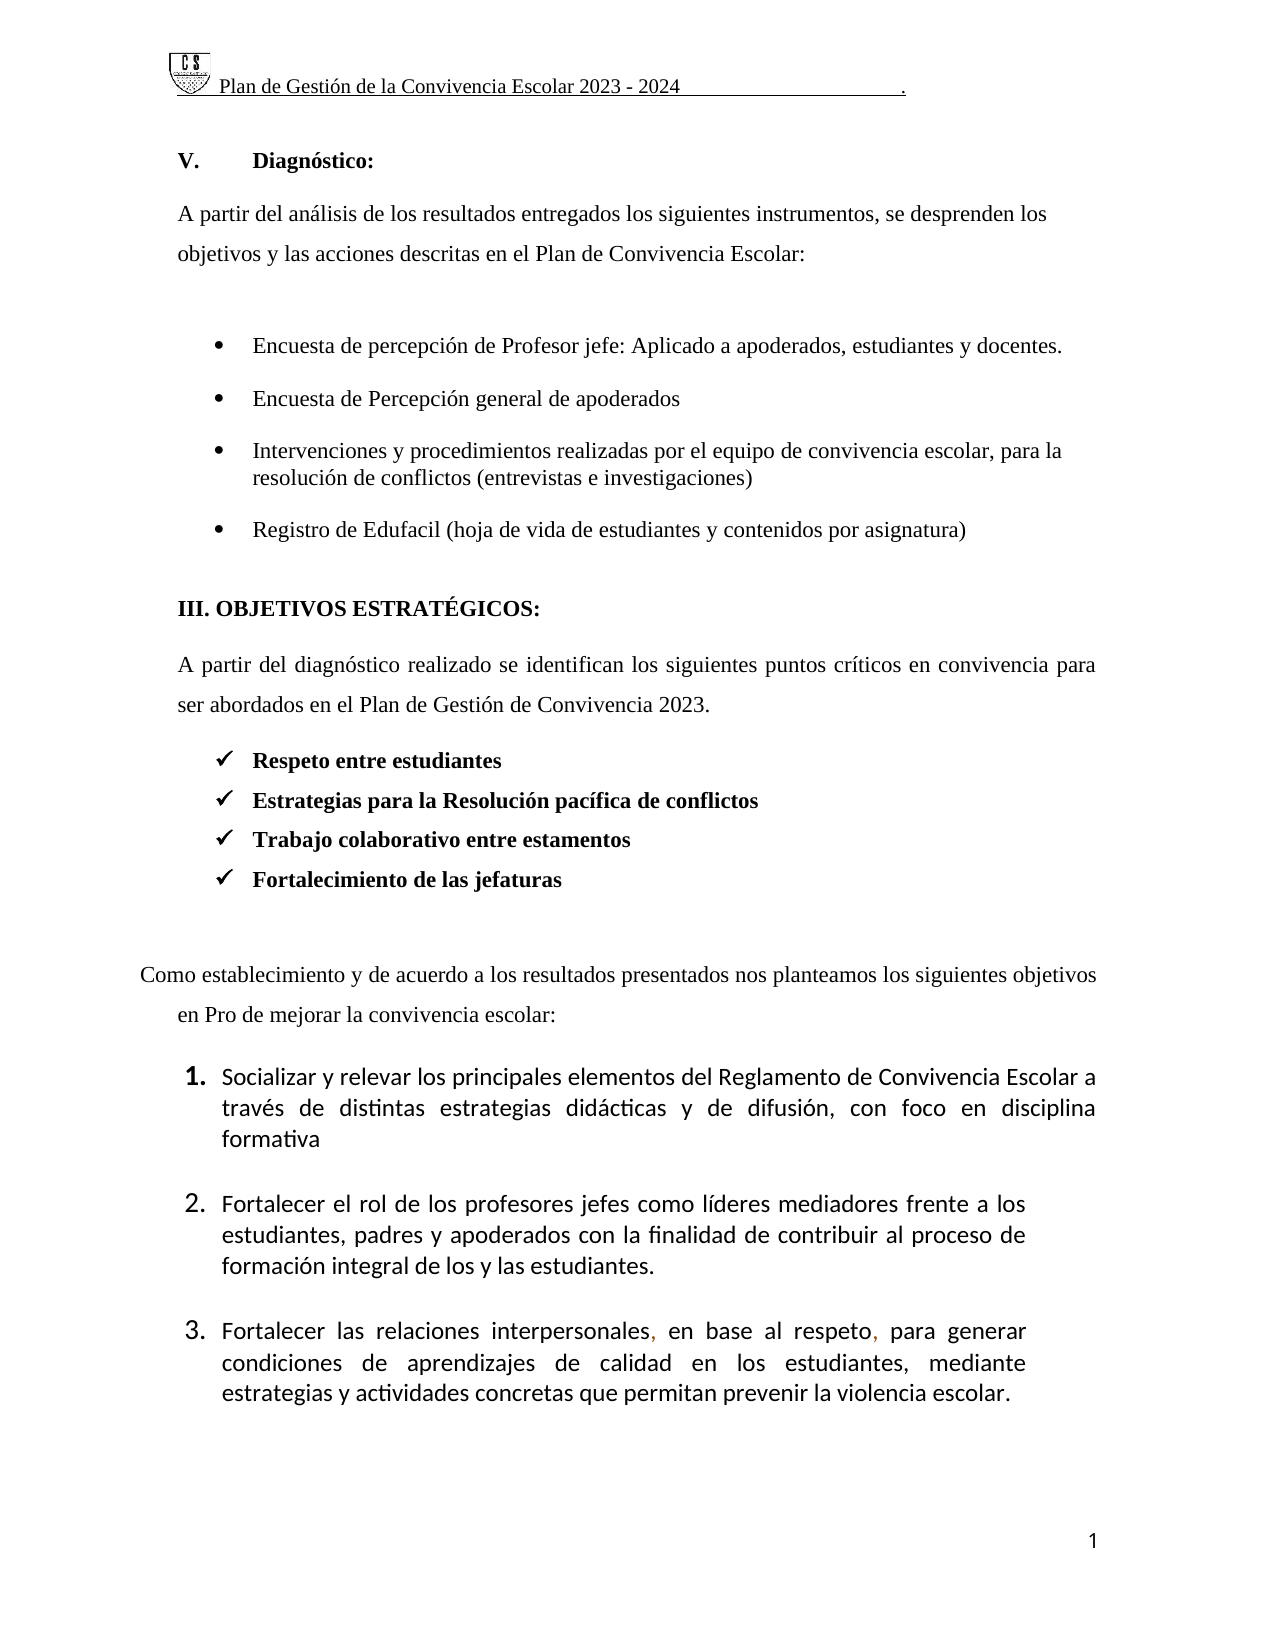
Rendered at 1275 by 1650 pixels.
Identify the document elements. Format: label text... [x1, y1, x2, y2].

list Intervenciones y procedimientos realizadas por el equipo de convivencia escolar, para la resolución de conflictos (entrevistas e investigaciones) [215, 437, 1098, 490]
list Socializar y relevar los principales elementos del Reglamento de Convivencia Escolar a través de distintas estrategias didácticas y de difusión, con foco en disciplina formativa [184, 1057, 1098, 1153]
list Fortalecimiento de las jefaturas [215, 866, 1098, 892]
list Fortalecer las relaciones interpersonales, en base al respeto, para generar condiciones de aprendizajes de calidad en los estudiantes, mediante estrategias y actividades concretas que permitan prevenir la violencia escolar. [184, 1311, 1027, 1408]
list Trabajo colaborativo entre estamentos [215, 826, 1098, 852]
list A partir del diagnóstico realizado se identifican los siguientes puntos críticos en convivencia para ser abordados en el Plan de Gestión de Convivencia 2023. [177, 652, 1098, 717]
list Encuesta de Percepción general de apoderados [215, 384, 1098, 411]
list Fortalecer el rol de los profesores jefes como líderes mediadores frente a los estudiantes, padres y apoderados con la finalidad de contribuir al proceso de formación integral de los y las estudiantes. [184, 1184, 1027, 1281]
list Registro de Edufacil (hoja de vida de estudiantes y contenidos por asignatura) [215, 516, 1098, 543]
list Estrategias para la Resolución pacífica de conflictos [215, 787, 1098, 813]
list Respeto entre estudiantes [215, 747, 1098, 773]
list Como establecimiento y de acuerdo a los resultados presentados nos planteamos los siguientes objetivos en Pro de mejorar la convivencia escolar: [140, 961, 1098, 1027]
text III. OBJETIVOS ESTRATÉGICOS: [177, 595, 1098, 622]
picture [169, 51, 211, 94]
text V. Diagnóstico: [177, 147, 1098, 174]
list Encuesta de percepción de Profesor jefe: Aplicado a apoderados, estudiantes y docentes. [215, 332, 1098, 358]
text A partir del análisis de los resultados entregados los siguientes instrumentos, se desprenden los objetivos y las acciones descritas en el Plan de Convivencia Escolar: [177, 200, 1098, 266]
